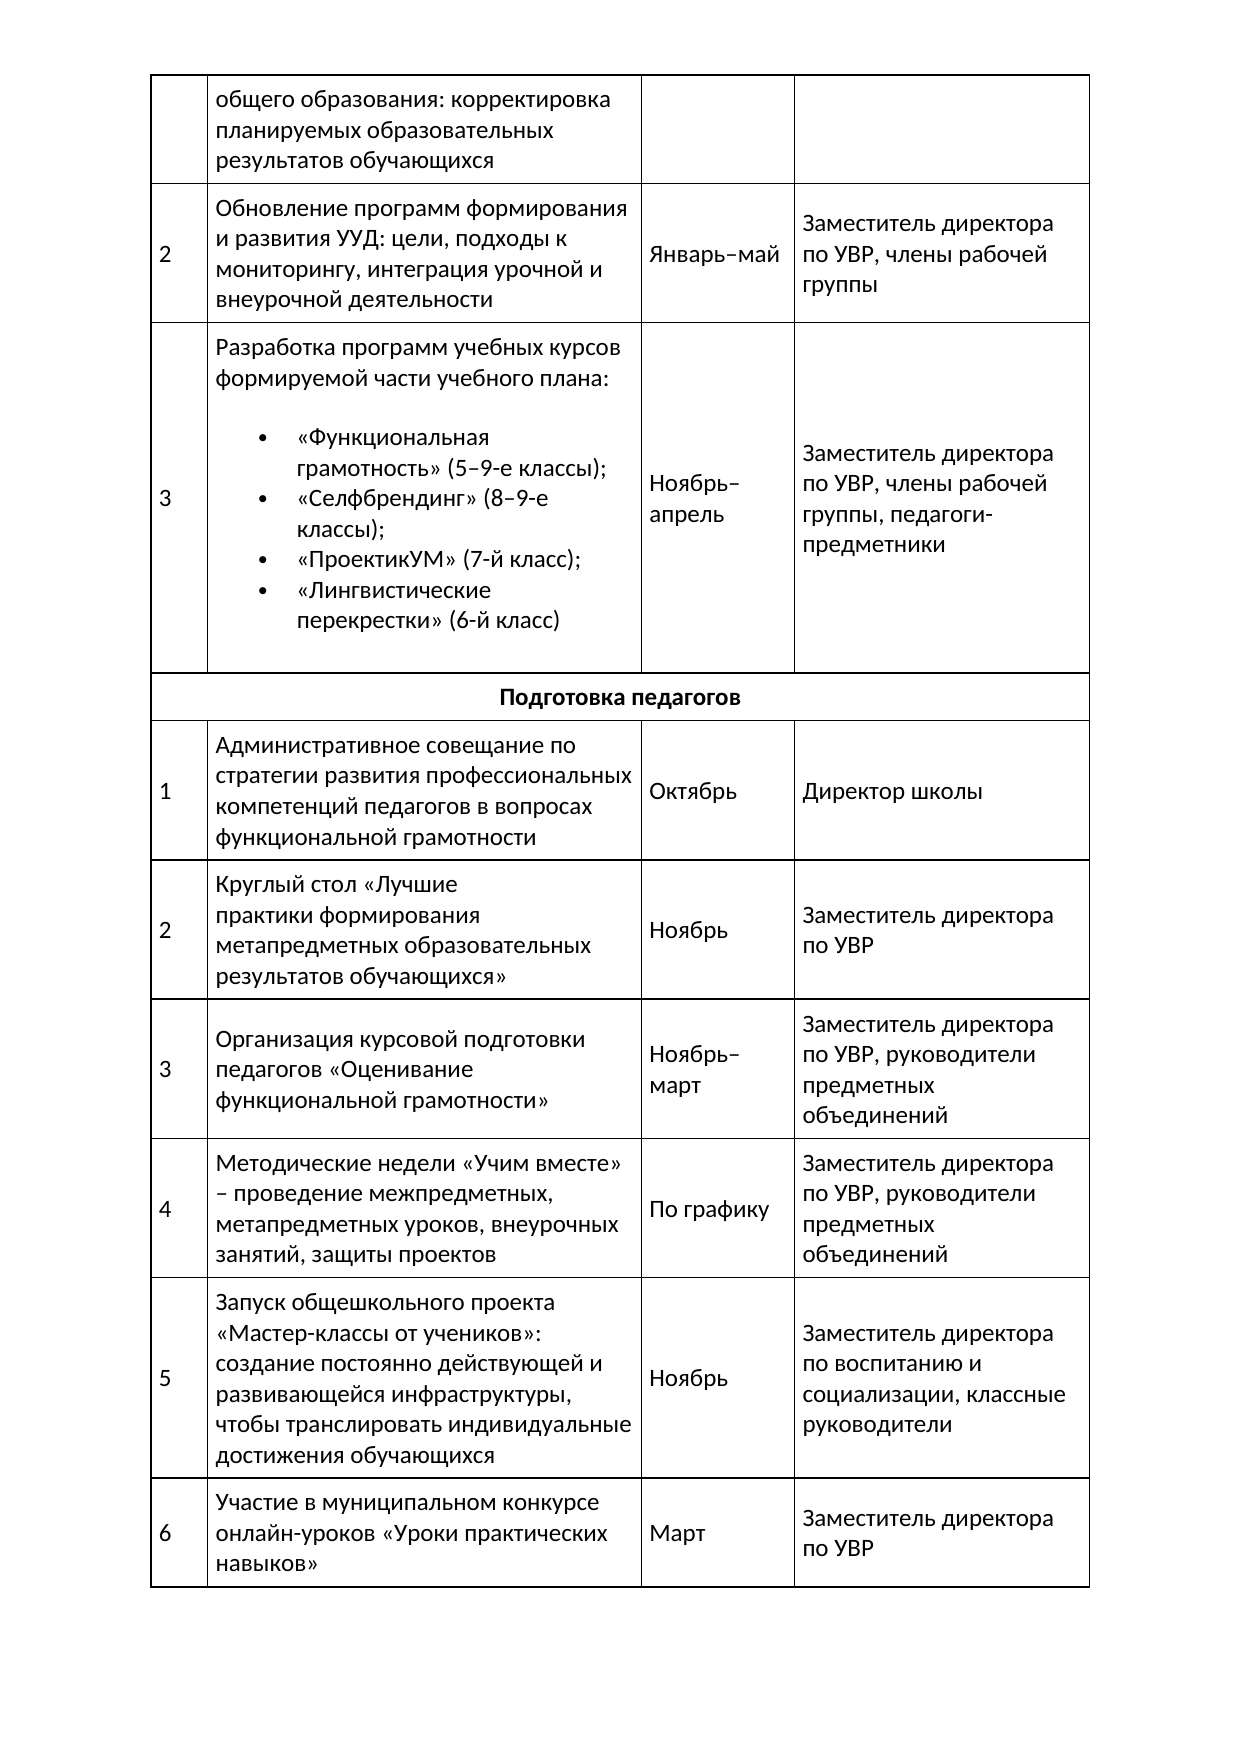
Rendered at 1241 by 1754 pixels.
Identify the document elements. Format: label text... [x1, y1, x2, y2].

table_cell Организация курсовой подготовки педагогов «Оценивание функциональной грамотности» [208, 1031, 641, 1168]
table_cell Методические недели «Учим вместе» – проведение межпредметных, метапредметных уроков, внеурочных занятий, защиты проектов [208, 1170, 641, 1307]
table_cell Ноябрь–март [642, 1031, 794, 1168]
table_cell Март [642, 1509, 794, 1586]
table_cell Октябрь [642, 752, 794, 889]
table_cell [208, 1509, 641, 1586]
table_cell Заместитель директора по УВР, члены рабочей группы [795, 215, 1089, 352]
table_cell 1 [152, 76, 207, 213]
table_cell 6 [152, 1509, 207, 1586]
table_cell Заместитель директора по УВР [795, 891, 1089, 1029]
table_cell Запуск общешкольного проекта «Мастер-классы от учеников»: создание постоянно действующей и развивающейся инфраструктуры, чтобы транслировать индивидуальные достижения обучающихся [208, 1309, 641, 1508]
table_cell 2 [152, 215, 207, 352]
table_cell 1 [152, 752, 207, 889]
table_cell Круглый стол «Лучшие практики формирования метапредметных образовательных результатов обучающихся» [208, 891, 641, 1029]
table_cell 3 [152, 1031, 207, 1168]
table_cell Заместитель директора по УВР, руководители предметных объединений [795, 1031, 1089, 1168]
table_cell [208, 76, 641, 213]
table_cell Ноябрь–апрель [642, 354, 794, 703]
table_cell 5 [152, 1309, 207, 1508]
table_cell 4 [152, 1170, 207, 1307]
table_cell Разработка программ учебных курсов формируемой части учебного плана: «Функциональная грамотность» (5–9-е классы); «Селфбрендинг» (8–9-е классы); «ПроектикУМ» (7-й класс); «Лингвистические перекрестки» (6-й класс) [208, 354, 641, 703]
table_cell Обновление программ формирования и развития УУД: цели, подходы к мониторингу, интеграция урочной и внеурочной деятельности [208, 215, 641, 352]
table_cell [795, 1509, 1089, 1586]
table_cell Заместитель директора по УВР, члены рабочей группы, педагоги-предметники [795, 354, 1089, 703]
table_cell Директор школы [795, 752, 1089, 889]
table_cell 2 [152, 891, 207, 1029]
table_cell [795, 76, 1089, 213]
table_cell Январь–май [642, 76, 794, 213]
table_cell Подготовка педагогов [152, 704, 1089, 750]
table_cell По графику [642, 1170, 794, 1307]
table_cell Заместитель директора по УВР, руководители предметных объединений [795, 1170, 1089, 1307]
table_cell Ноябрь [642, 891, 794, 1029]
table_cell Заместитель директора по воспитанию и социализации, классные руководители [795, 1309, 1089, 1508]
table_cell Январь–май [642, 215, 794, 352]
table_cell Административное совещание по стратегии развития профессиональных компетенций педагогов в вопросах функциональной грамотности [208, 752, 641, 889]
table_cell Ноябрь [642, 1309, 794, 1508]
table_cell 3 [152, 354, 207, 703]
